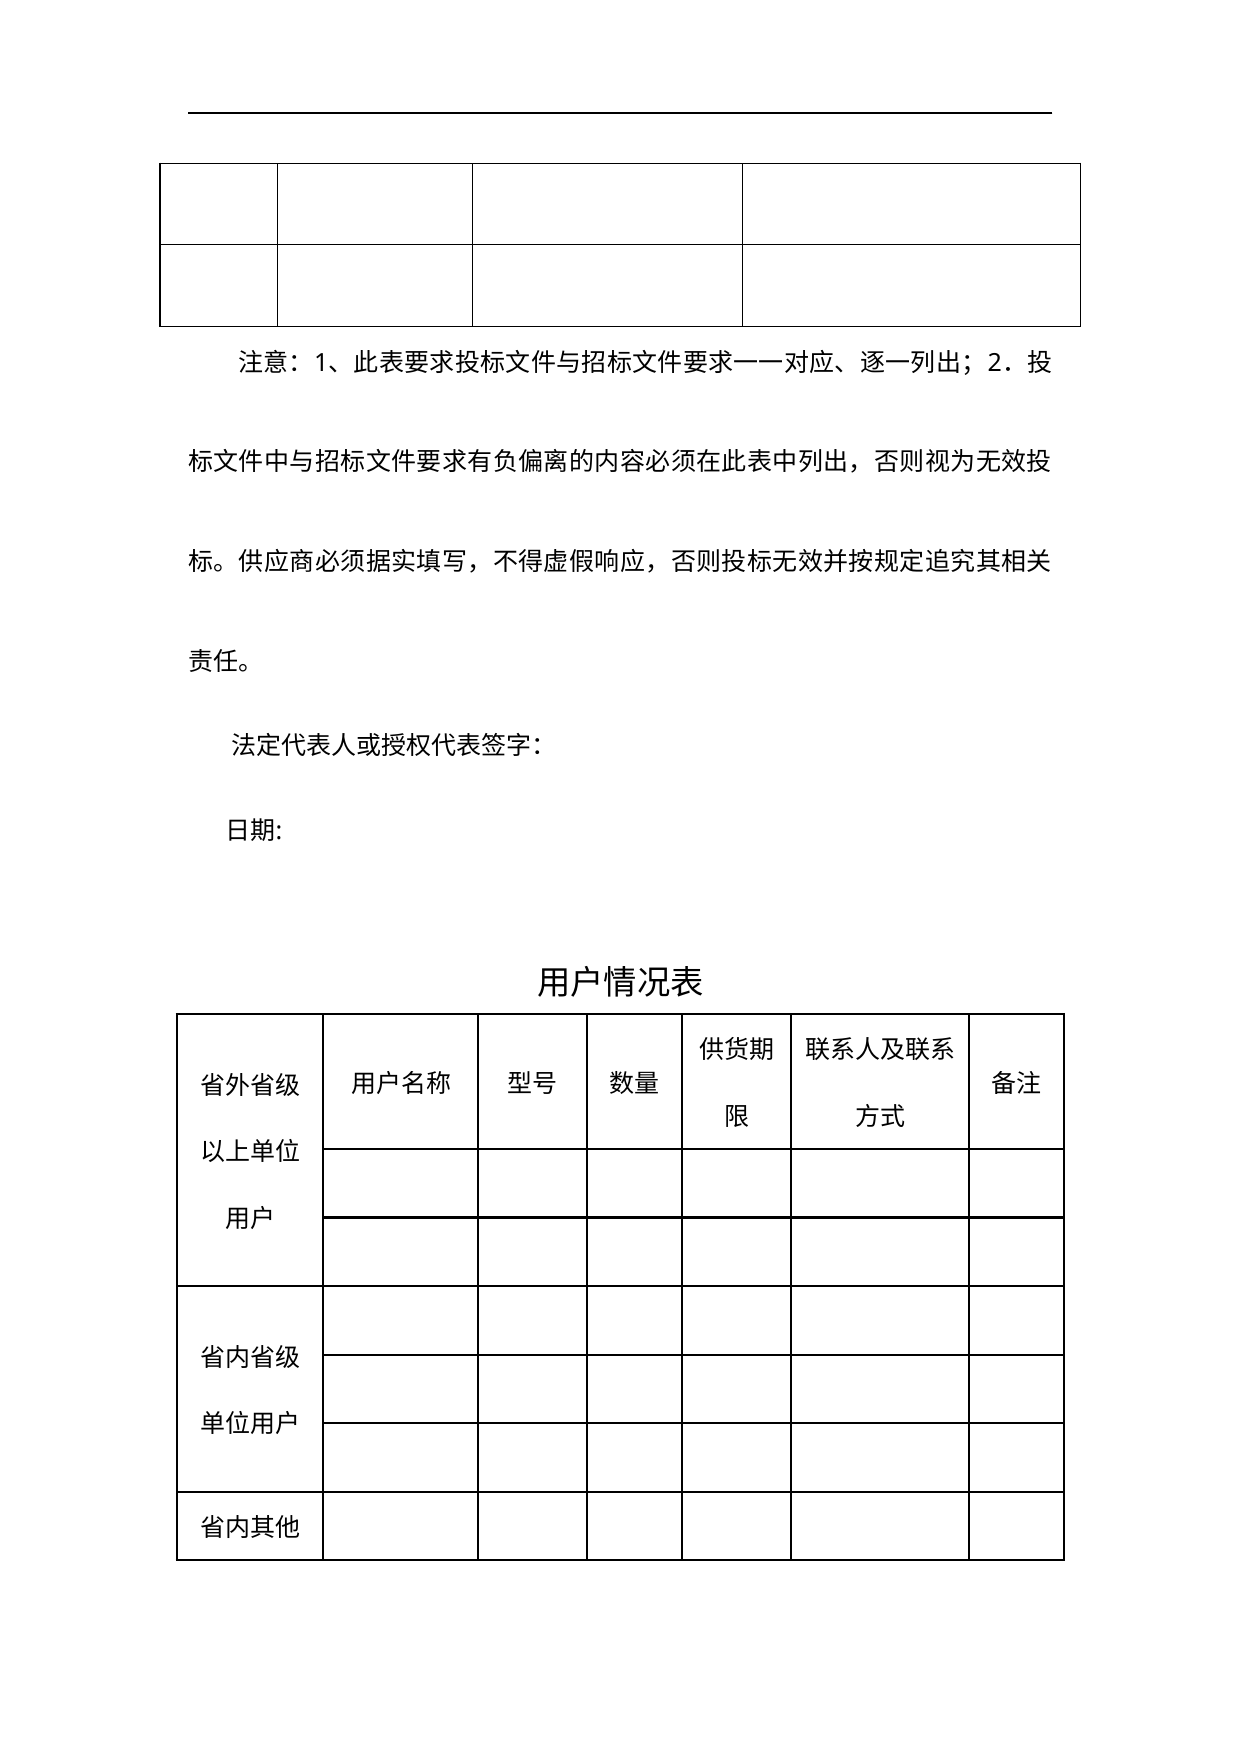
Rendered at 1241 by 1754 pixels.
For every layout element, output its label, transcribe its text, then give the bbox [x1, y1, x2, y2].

table_cell [970, 1219, 1063, 1285]
table_cell [324, 1493, 477, 1559]
table_cell [792, 1424, 968, 1491]
table_cell [324, 1424, 477, 1491]
table_cell [473, 164, 742, 244]
table_cell [479, 1150, 586, 1216]
table_cell [683, 1219, 790, 1285]
table_cell [970, 1150, 1063, 1216]
table_header 备注 [970, 1015, 1063, 1148]
table_header 供货期限 [683, 1015, 790, 1148]
table_cell [588, 1287, 681, 1353]
table_cell [588, 1150, 681, 1216]
table_cell [588, 1493, 681, 1559]
text 注意：1、此表要求投标文件与招标文件要求一一对应、逐一列出；2．投标文件中与招标文件要求有负偏离的内容必须在此表中列出，否则视为无效投标。供应商必须据实填写，不得虚假响应，否则投标无效并按规定追究其相关责任。 [188, 327, 1052, 693]
table_cell [792, 1493, 968, 1559]
table_cell [473, 245, 742, 326]
table_cell [479, 1356, 586, 1422]
table_cell [970, 1287, 1063, 1353]
table_cell [479, 1287, 586, 1353]
table_cell [161, 164, 277, 244]
table_cell [324, 1150, 477, 1216]
table_cell [588, 1356, 681, 1422]
table_cell [479, 1424, 586, 1491]
table_cell [743, 245, 1080, 326]
table_cell [324, 1356, 477, 1422]
table_cell [792, 1150, 968, 1216]
table_cell 省内其他用户 [178, 1493, 322, 1559]
text 日期: [188, 795, 1052, 862]
table_cell [588, 1424, 681, 1491]
table_cell [970, 1424, 1063, 1491]
table_cell 省内省级单位用户 [178, 1287, 322, 1491]
table_cell [278, 164, 472, 244]
text 法定代表人或授权代表签字： [188, 711, 1052, 777]
text 用户情况表 [188, 946, 1052, 1013]
table_cell [278, 245, 472, 326]
table_cell [792, 1356, 968, 1422]
table_header 数量 [588, 1015, 681, 1148]
table_cell [792, 1287, 968, 1353]
table_cell [683, 1287, 790, 1353]
table_cell [479, 1219, 586, 1285]
table_cell [970, 1493, 1063, 1559]
table_header 用户名称 [324, 1015, 477, 1148]
table_cell [324, 1219, 477, 1285]
table_cell [324, 1287, 477, 1353]
table_cell [588, 1219, 681, 1285]
table_cell [161, 245, 277, 326]
table_cell [792, 1219, 968, 1285]
table_cell [683, 1356, 790, 1422]
table_header 省外省级以上单位用户 [178, 1015, 322, 1285]
table_cell [479, 1493, 586, 1559]
table_cell [743, 164, 1080, 244]
table_header 联系人及联系方式 [792, 1015, 968, 1148]
table_cell [683, 1150, 790, 1216]
table_cell [970, 1356, 1063, 1422]
table_cell [683, 1424, 790, 1491]
table_header 型号 [479, 1015, 586, 1148]
table_cell [683, 1493, 790, 1559]
